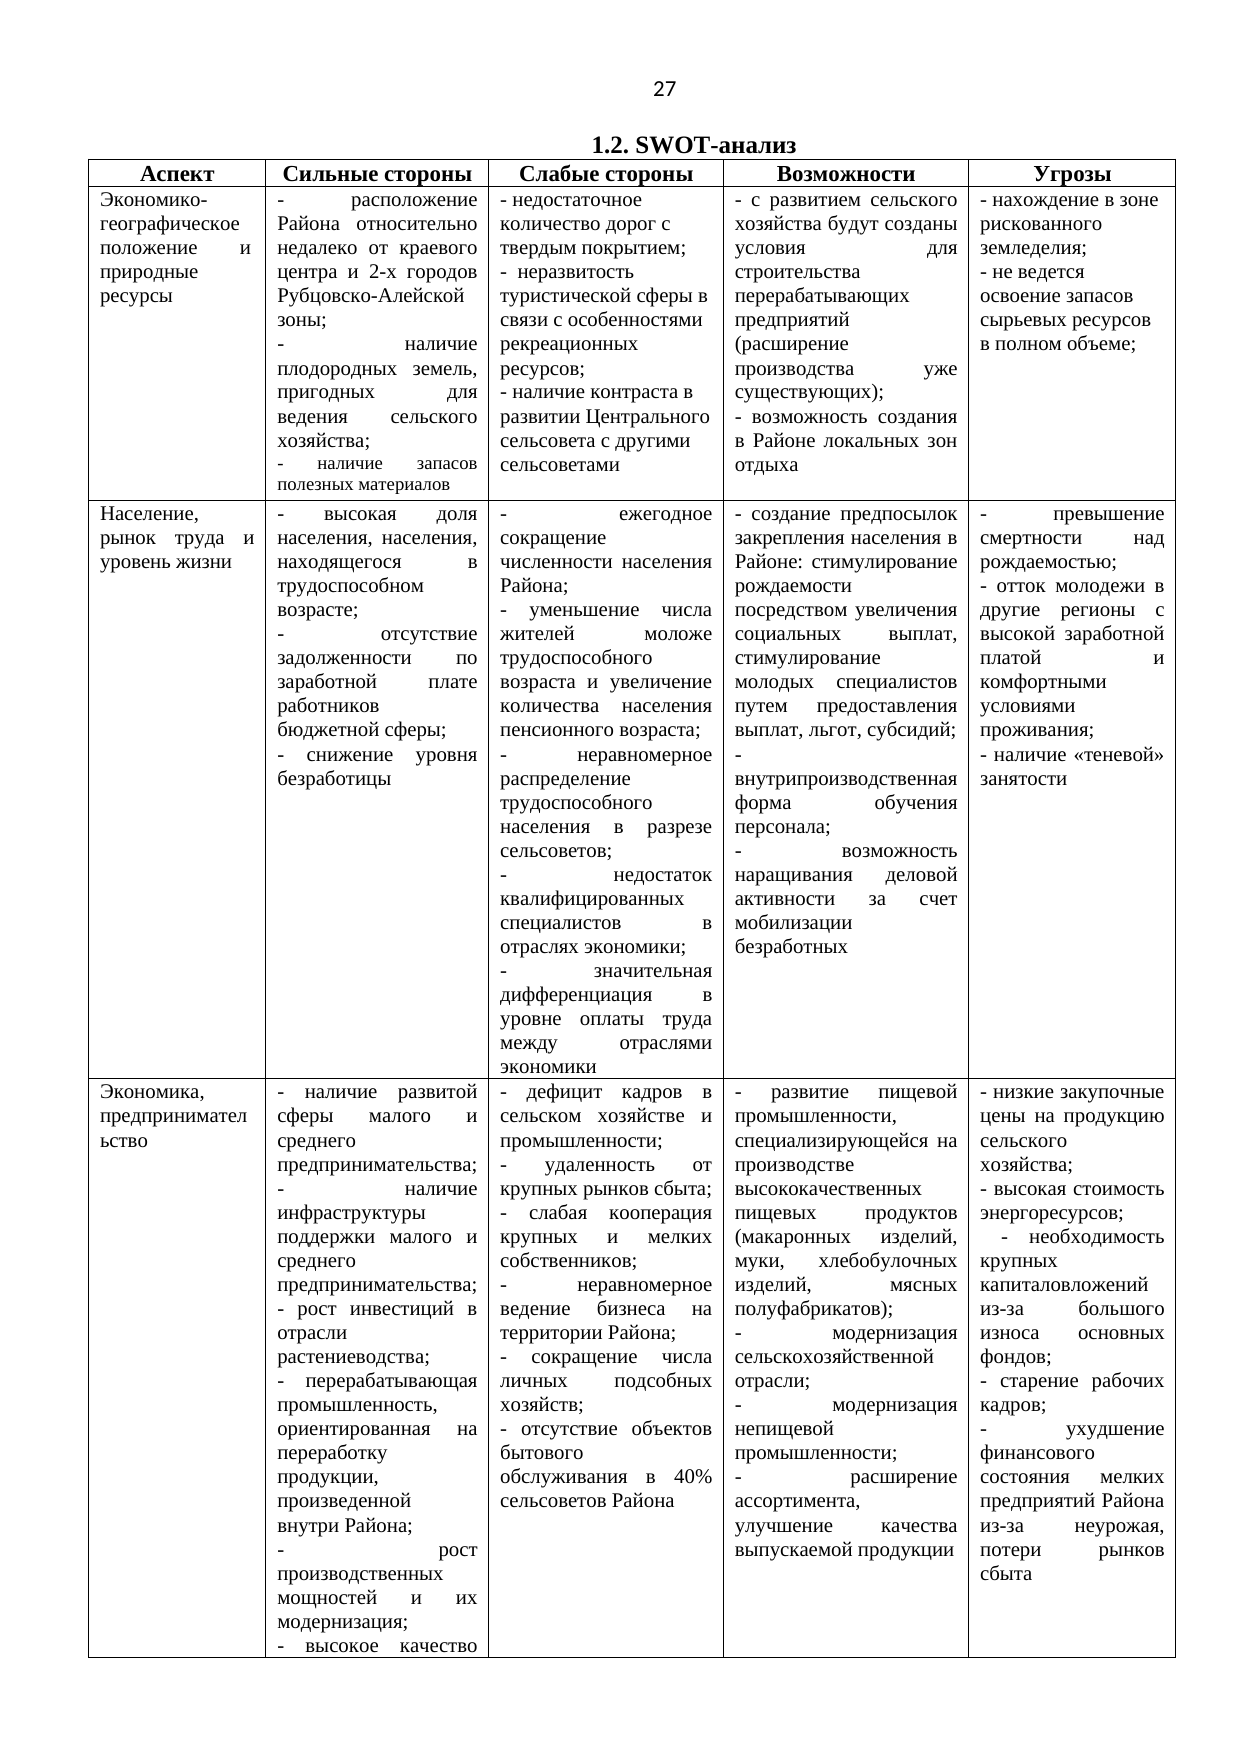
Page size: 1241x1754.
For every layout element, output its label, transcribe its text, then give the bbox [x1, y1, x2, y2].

table_cell Население, рынок труда и уровень жизни [89, 501, 265, 1078]
table_header Слабые стороны [489, 160, 723, 186]
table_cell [724, 1079, 968, 1657]
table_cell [969, 1079, 1175, 1657]
table_cell - создание предпосылок закрепления населения в Районе: стимулирование рождаемости посредством увеличения социальных выплат, стимулирование молодых специалистов путем предоставления выплат, льгот, субсидий; - внутрипроизводственная форма обучения персонала; - возможность наращивания деловой активности за счет мобилизации безработных [724, 501, 968, 1078]
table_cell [89, 1079, 265, 1657]
table_cell - недостаточное количество дорог с твердым покрытием; - неразвитость туристической сферы в связи с особенностями рекреационных ресурсов; - наличие контраста в развитии Центрального сельсовета с другими сельсоветами [489, 187, 723, 500]
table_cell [489, 1079, 723, 1657]
table_header Возможности [724, 160, 968, 186]
table_cell - высокая доля населения, населения, находящегося в трудоспособном возрасте; - отсутствие задолженности по заработной плате работников бюджетной сферы; - снижение уровня безработицы [266, 501, 488, 1078]
table_header Угрозы [969, 160, 1175, 186]
table_header Сильные стороны [266, 160, 488, 186]
table_cell - превышение смертности над рождаемостью; - отток молодежи в другие регионы с высокой заработной платой и комфортными условиями проживания; - наличие «теневой» занятости [969, 501, 1175, 1078]
table_cell - расположение Района относительно недалеко от краевого центра и 2-х городов Рубцовско-Алейской зоны; - наличие плодородных земель, пригодных для ведения сельского хозяйства; - наличие запасов полезных материалов [266, 187, 488, 500]
table_header Аспект [89, 160, 265, 186]
text 1.2. SWOT-анализ [177, 130, 1152, 158]
table_cell - с развитием сельского хозяйства будут созданы условия для строительства перерабатывающих предприятий (расширение производства уже существующих); - возможность создания в Районе локальных зон отдыха [724, 187, 968, 500]
table_cell Экономико-географическое положение и природные ресурсы [89, 187, 265, 500]
table_cell - ежегодное сокращение численности населения Района; - уменьшение числа жителей моложе трудоспособного возраста и увеличение количества населения пенсионного возраста; - неравномерное распределение трудоспособного населения в разрезе сельсоветов; - недостаток квалифицированных специалистов в отраслях экономики; - значительная дифференциация в уровне оплаты труда между отраслями экономики [489, 501, 723, 1078]
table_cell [266, 1079, 488, 1657]
table_cell - нахождение в зоне рискованного земледелия; - не ведется освоение запасов сырьевых ресурсов в полном объеме; [969, 187, 1175, 500]
